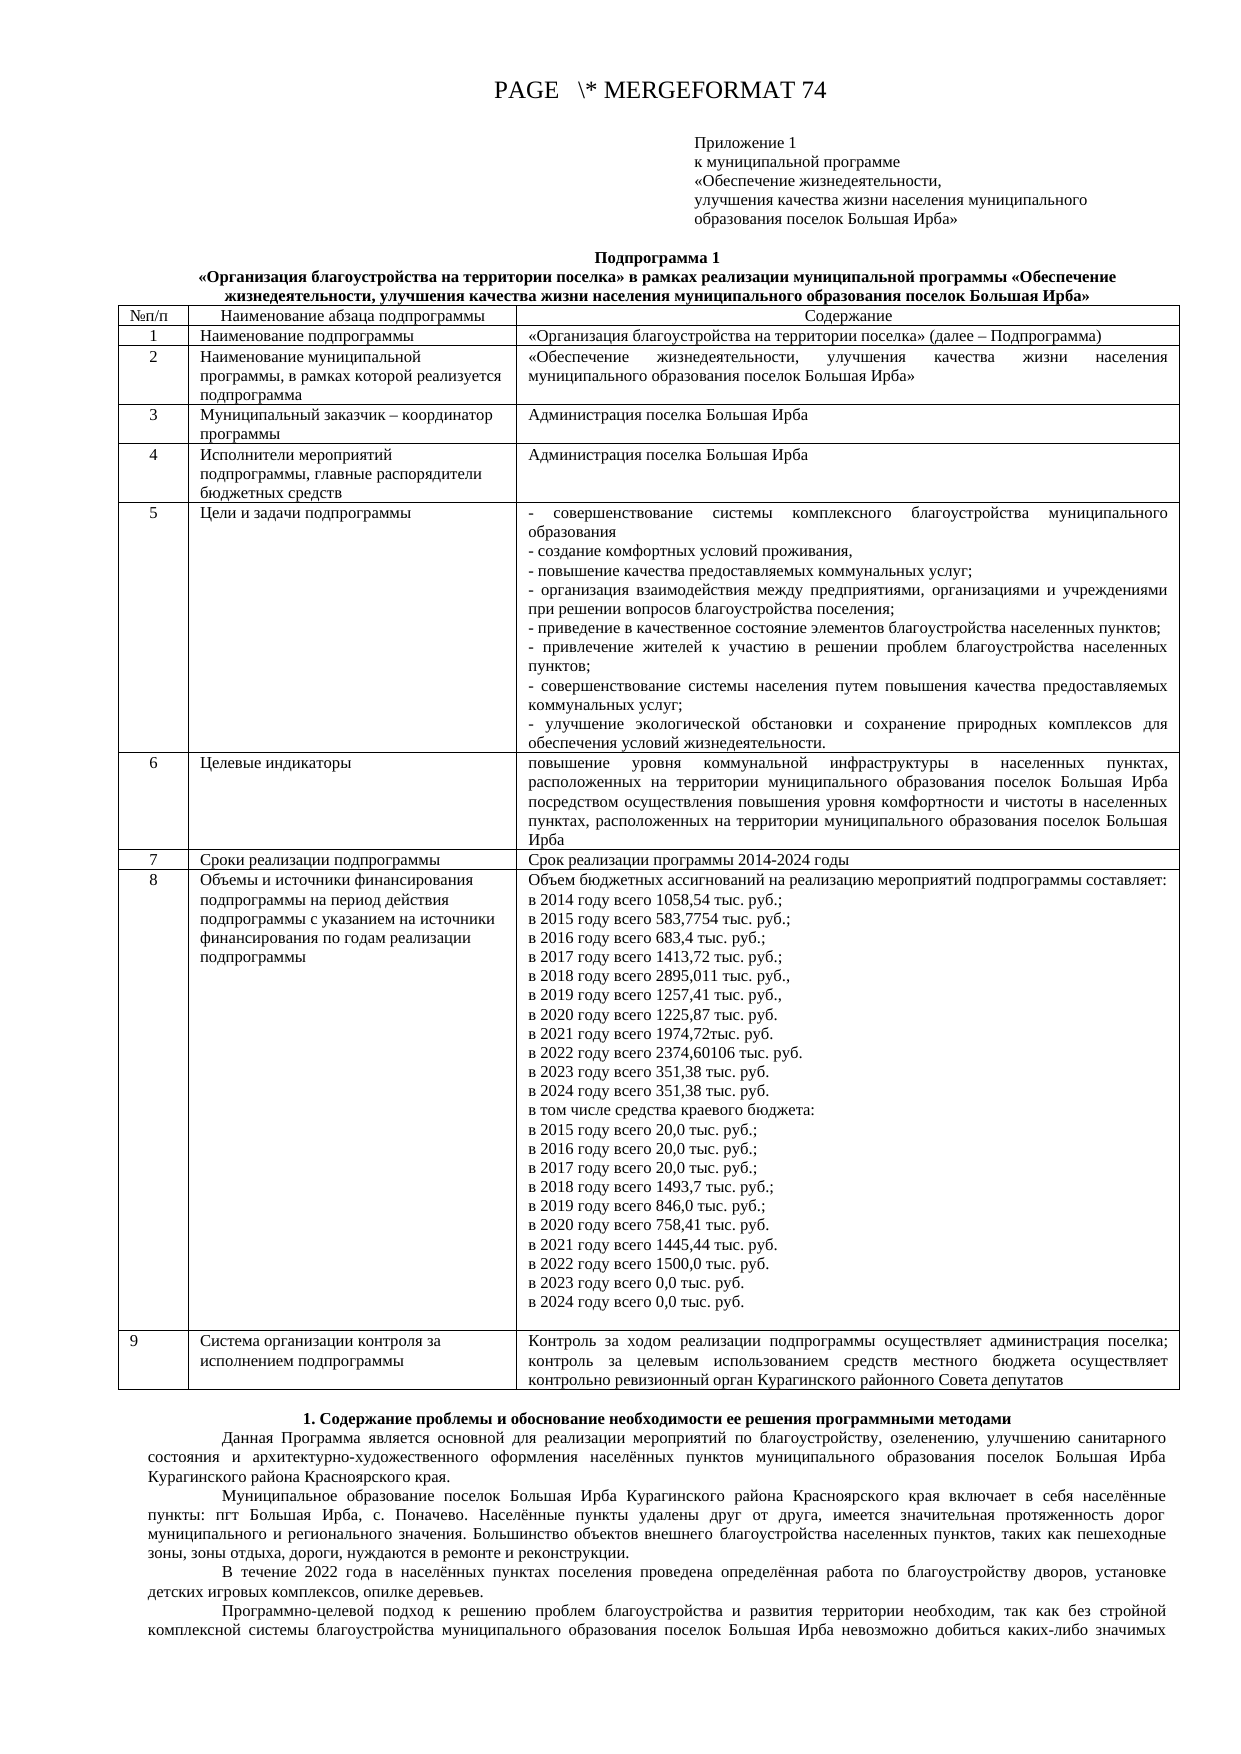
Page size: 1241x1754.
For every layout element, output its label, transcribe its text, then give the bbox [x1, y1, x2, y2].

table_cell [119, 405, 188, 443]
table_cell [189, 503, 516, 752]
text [148, 1601, 1167, 1639]
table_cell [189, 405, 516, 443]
text Муниципальное образование поселок Большая Ирба Курагинского района Красноярского края включает в себя населённые пункты: пгт Большая Ирба, с. Поначево. Населённые пункты удалены друг от друга, имеется значительная протяженность дорог муниципального и регионального значения. Большинство объектов внешнего благоустройства населенных пунктов, таких как пешеходные зоны, зоны отдыха, дороги, нуждаются в ремонте и реконструкции. [148, 1486, 1167, 1562]
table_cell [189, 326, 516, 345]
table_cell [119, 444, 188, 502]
text «Организация благоустройства на территории поселка» в рамках реализации муниципальной программы «Обеспечение жизнедеятельности, улучшения качества жизни населения муниципального образования поселок Большая Ирба» [148, 267, 1167, 305]
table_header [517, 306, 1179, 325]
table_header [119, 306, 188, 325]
text Подпрограмма 1 [148, 247, 1167, 267]
text В течение 2022 года в населённых пунктах поселения проведена определённая работа по благоустройству дворов, установке детских игровых комплексов, опилке деревьев. [148, 1562, 1167, 1601]
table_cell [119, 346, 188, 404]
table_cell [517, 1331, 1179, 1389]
text улучшения качества жизни населения муниципального образования поселок Большая Ирба» [694, 190, 1167, 228]
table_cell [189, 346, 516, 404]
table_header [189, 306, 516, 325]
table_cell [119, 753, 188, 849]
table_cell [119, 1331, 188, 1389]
text «Обеспечение жизнедеятельности, [694, 171, 1167, 190]
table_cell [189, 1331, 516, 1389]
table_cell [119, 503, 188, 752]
text Приложение 1 [694, 132, 1167, 152]
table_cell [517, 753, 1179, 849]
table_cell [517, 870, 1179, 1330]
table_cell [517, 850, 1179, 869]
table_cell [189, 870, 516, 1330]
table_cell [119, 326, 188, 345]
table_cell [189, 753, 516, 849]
text 1. Содержание проблемы и обоснование необходимости ее решения программными методами [148, 1409, 1167, 1428]
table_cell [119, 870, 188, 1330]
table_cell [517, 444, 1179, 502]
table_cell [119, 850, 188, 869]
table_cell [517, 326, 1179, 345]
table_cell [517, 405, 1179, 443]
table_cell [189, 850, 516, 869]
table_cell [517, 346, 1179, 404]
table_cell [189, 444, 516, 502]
text Данная Программа является основной для реализации мероприятий по благоустройству, озеленению, улучшению санитарного состояния и архитектурно-художественного оформления населённых пунктов муниципального образования поселок Большая Ирба Курагинского района Красноярского края. [148, 1428, 1167, 1486]
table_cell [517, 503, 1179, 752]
text к муниципальной программе [694, 152, 1167, 171]
